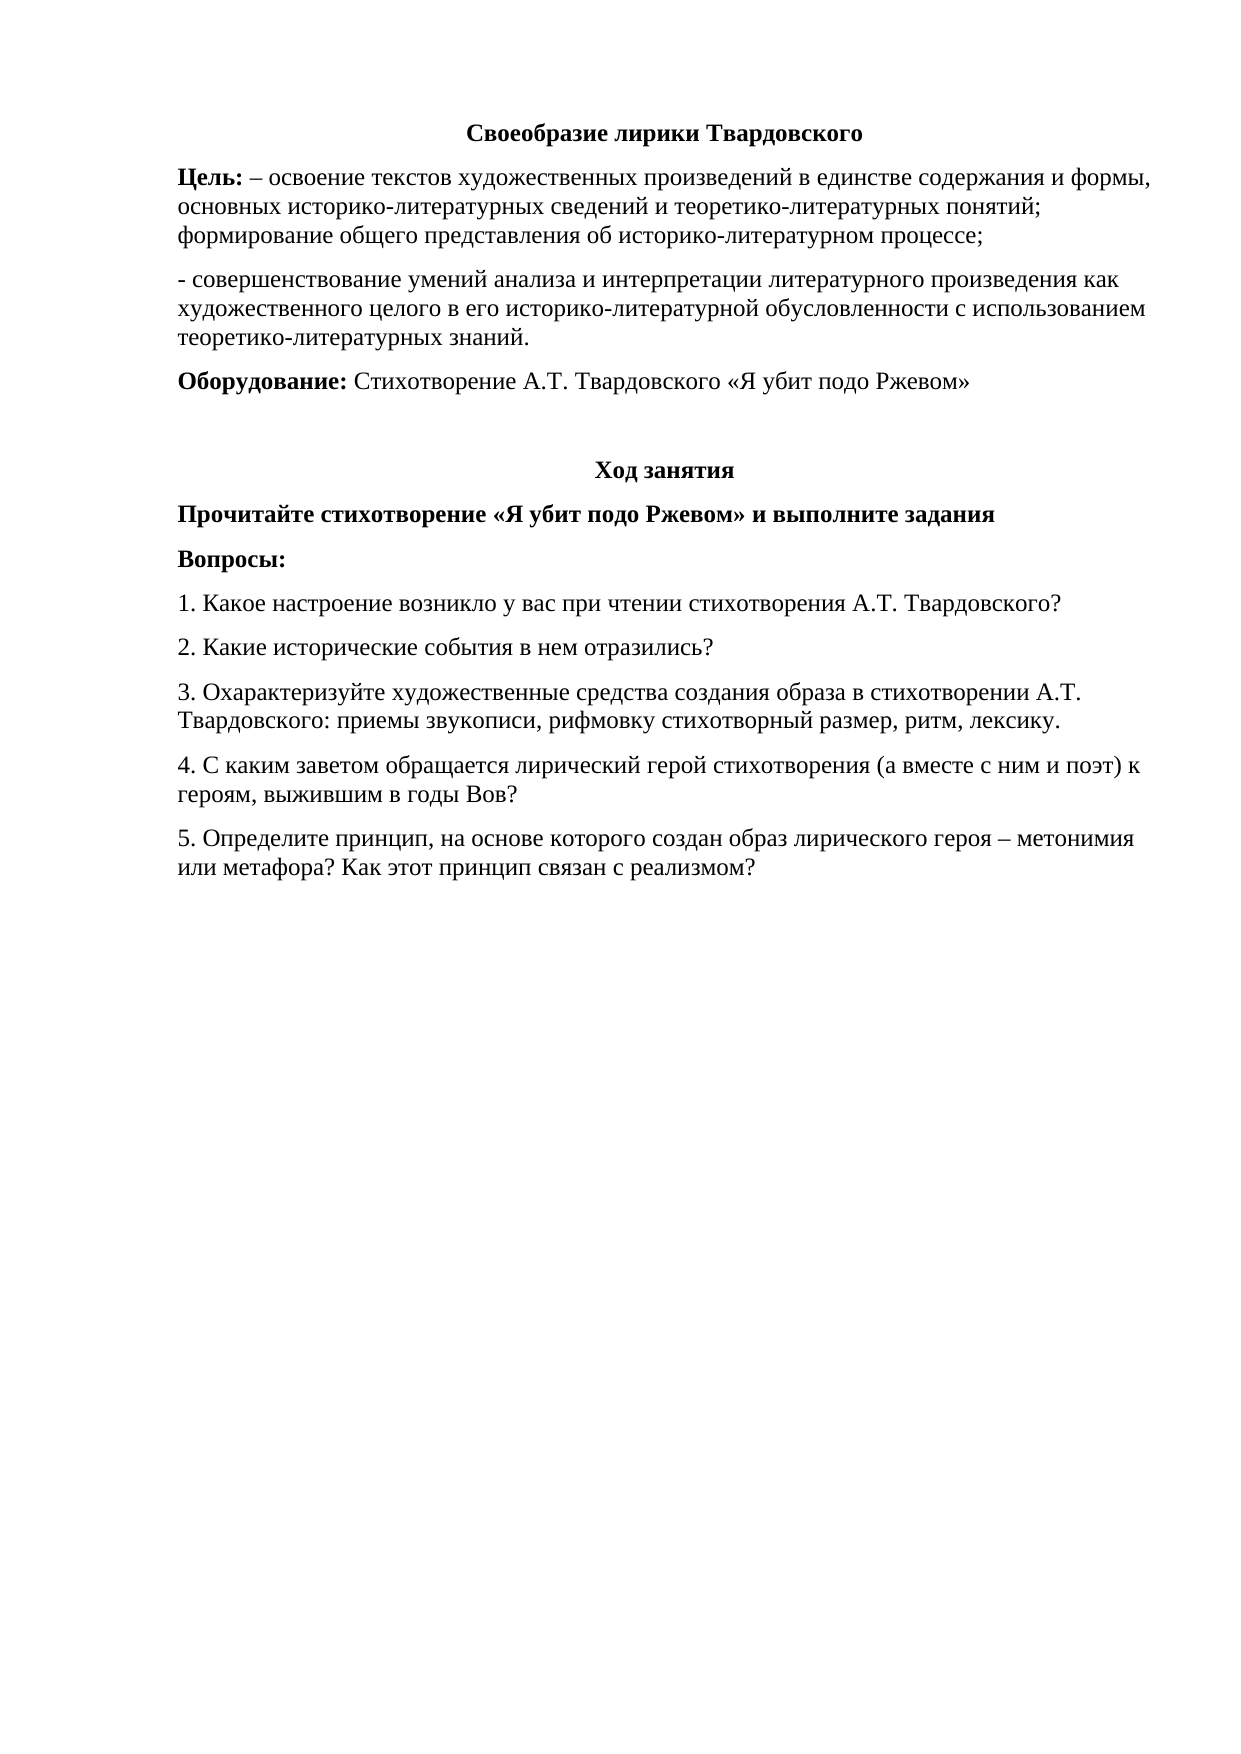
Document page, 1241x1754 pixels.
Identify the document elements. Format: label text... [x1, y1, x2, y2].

text Оборудование: Стихотворение А.Т. Твардовского «Я убит подо Ржевом» [177, 366, 1152, 395]
text Прочитайте стихотворение «Я убит подо Ржевом» и выполните задания [177, 499, 1152, 528]
text Вопросы: [177, 544, 1152, 572]
text 3. Охарактеризуйте художественные средства создания образа в стихотворении А.Т. Твардовского: приемы звукописи, рифмовку стихотворный размер, ритм, лексику. [177, 677, 1152, 734]
text Своеобразие лирики Твардовского [177, 118, 1152, 147]
text 5. Определите принцип, на основе которого создан образ лирического героя – метонимия или метафора? Как этот принцип связан с реализмом? [177, 823, 1152, 881]
text Ход занятия [177, 455, 1152, 484]
text 1. Какое настроение возникло у вас при чтении стихотворения А.Т. Твардовского? [177, 588, 1152, 617]
text - совершенствование умений анализа и интерпретации литературного произведения как художественного целого в его историко-литературной обусловленности с использованием теоретико-литературных знаний. [177, 264, 1152, 351]
text 2. Какие исторические события в нем отразились? [177, 632, 1152, 661]
text 4. С каким заветом обращается лирический герой стихотворения (а вместе с ним и поэт) к героям, выжившим в годы Вов? [177, 750, 1152, 807]
text Цель: – освоение текстов художественных произведений в единстве содержания и формы, основных историко-литературных сведений и теоретико-литературных понятий; формирование общего представления об историко-литературном процессе; [177, 162, 1152, 249]
